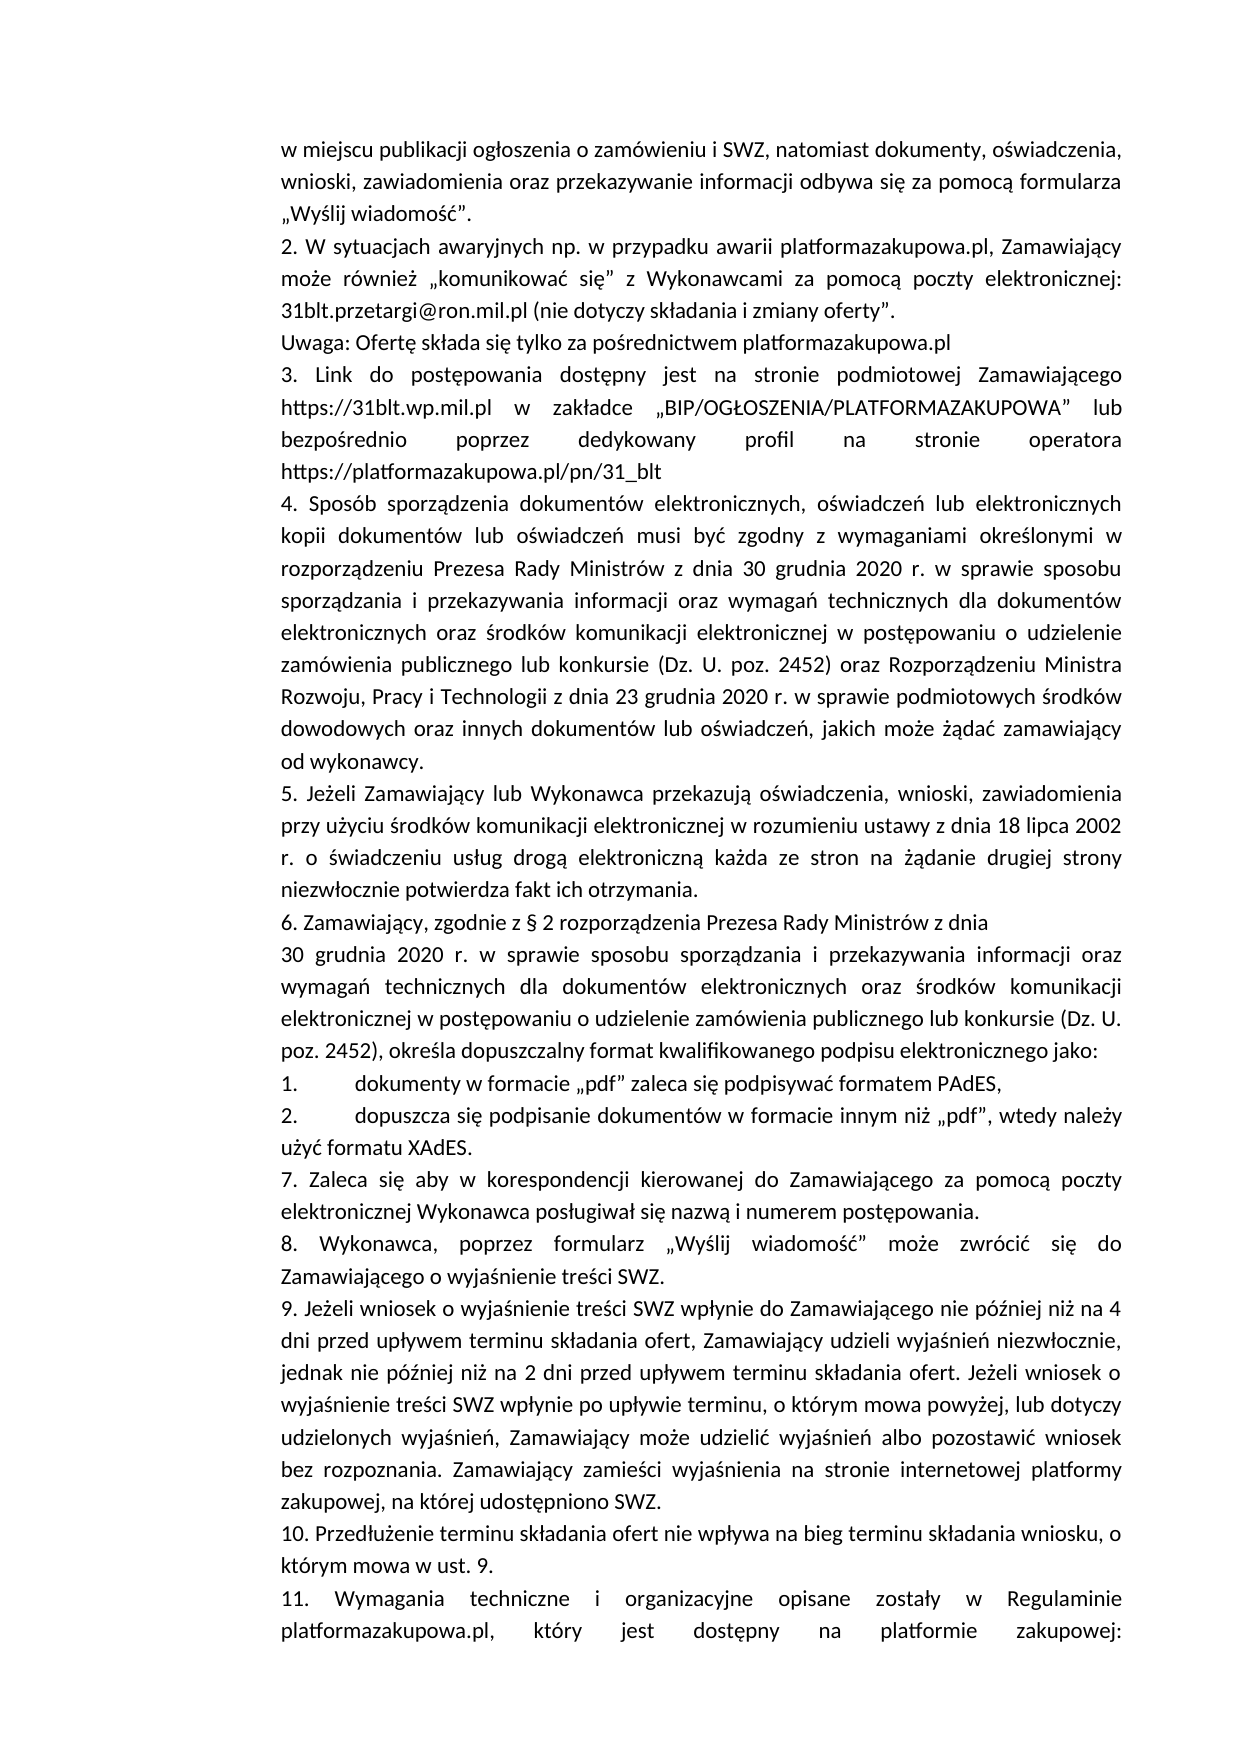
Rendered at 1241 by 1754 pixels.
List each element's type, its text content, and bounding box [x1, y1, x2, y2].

text Uwaga: Ofertę składa się tylko za pośrednictwem platformazakupowa.pl [281, 328, 1123, 356]
text 3. Link do postępowania dostępny jest na stronie podmiotowej Zamawiającego https://31blt.wp.mil.pl w zakładce „BIP/OGŁOSZENIA/PLATFORMAZAKUPOWA” lub bezpośrednio poprzez dedykowany profil na stronie operatora https://platformazakupowa.pl/pn/31_blt [281, 361, 1123, 485]
text 7. Zaleca się aby w korespondencji kierowanej do Zamawiającego za pomocą poczty elektronicznej Wykonawca posługiwał się nazwą i numerem postępowania. [281, 1165, 1123, 1225]
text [281, 1584, 1123, 1644]
text 6. Zamawiający, zgodnie z § 2 rozporządzenia Prezesa Rady Ministrów z dnia [281, 908, 1123, 936]
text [281, 135, 1123, 228]
text 2. W sytuacjach awaryjnych np. w przypadku awarii platformazakupowa.pl, Zamawiający może również „komunikować się” z Wykonawcami za pomocą poczty elektronicznej: 31blt.przetargi@ron.mil.pl (nie dotyczy składania i zmiany oferty”. [281, 232, 1123, 324]
text 8. Wykonawca, poprzez formularz „Wyślij wiadomość” może zwrócić się do Zamawiającego o wyjaśnienie treści SWZ. [281, 1229, 1123, 1290]
text 5. Jeżeli Zamawiający lub Wykonawca przekazują oświadczenia, wnioski, zawiadomienia przy użyciu środków komunikacji elektronicznej w rozumieniu ustawy z dnia 18 lipca 2002 r. o świadczeniu usług drogą elektroniczną każda ze stron na żądanie drugiej strony niezwłocznie potwierdza fakt ich otrzymania. [281, 779, 1123, 903]
text 9. Jeżeli wniosek o wyjaśnienie treści SWZ wpłynie do Zamawiającego nie później niż na 4 dni przed upływem terminu składania ofert, Zamawiający udzieli wyjaśnień niezwłocznie, jednak nie później niż na 2 dni przed upływem terminu składania ofert. Jeżeli wniosek o wyjaśnienie treści SWZ wpłynie po upływie terminu, o którym mowa powyżej, lub dotyczy udzielonych wyjaśnień, Zamawiający może udzielić wyjaśnień albo pozostawić wniosek bez rozpoznania. Zamawiający zamieści wyjaśnienia na stronie internetowej platformy zakupowej, na której udostępniono SWZ. [281, 1294, 1123, 1515]
text 10. Przedłużenie terminu składania ofert nie wpływa na bieg terminu składania wniosku, o którym mowa w ust. 9. [281, 1519, 1123, 1579]
text 30 grudnia 2020 r. w sprawie sposobu sporządzania i przekazywania informacji oraz wymagań technicznych dla dokumentów elektronicznych oraz środków komunikacji elektronicznej w postępowaniu o udzielenie zamówienia publicznego lub konkursie (Dz. U. poz. 2452), określa dopuszczalny format kwalifikowanego podpisu elektronicznego jako: [281, 940, 1123, 1064]
text 4. Sposób sporządzenia dokumentów elektronicznych, oświadczeń lub elektronicznych kopii dokumentów lub oświadczeń musi być zgodny z wymaganiami określonymi w rozporządzeniu Prezesa Rady Ministrów z dnia 30 grudnia 2020 r. w sprawie sposobu sporządzania i przekazywania informacji oraz wymagań technicznych dla dokumentów elektronicznych oraz środków komunikacji elektronicznej w postępowaniu o udzielenie zamówienia publicznego lub konkursie (Dz. U. poz. 2452) oraz Rozporządzeniu Ministra Rozwoju, Pracy i Technologii z dnia 23 grudnia 2020 r. w sprawie podmiotowych środków dowodowych oraz innych dokumentów lub oświadczeń, jakich może żądać zamawiający od wykonawcy. [281, 489, 1123, 775]
text 1. dokumenty w formacie „pdf” zaleca się podpisywać formatem PAdES, [281, 1069, 1123, 1097]
text 2. dopuszcza się podpisanie dokumentów w formacie innym niż „pdf”, wtedy należy użyć formatu XAdES. [281, 1101, 1123, 1161]
